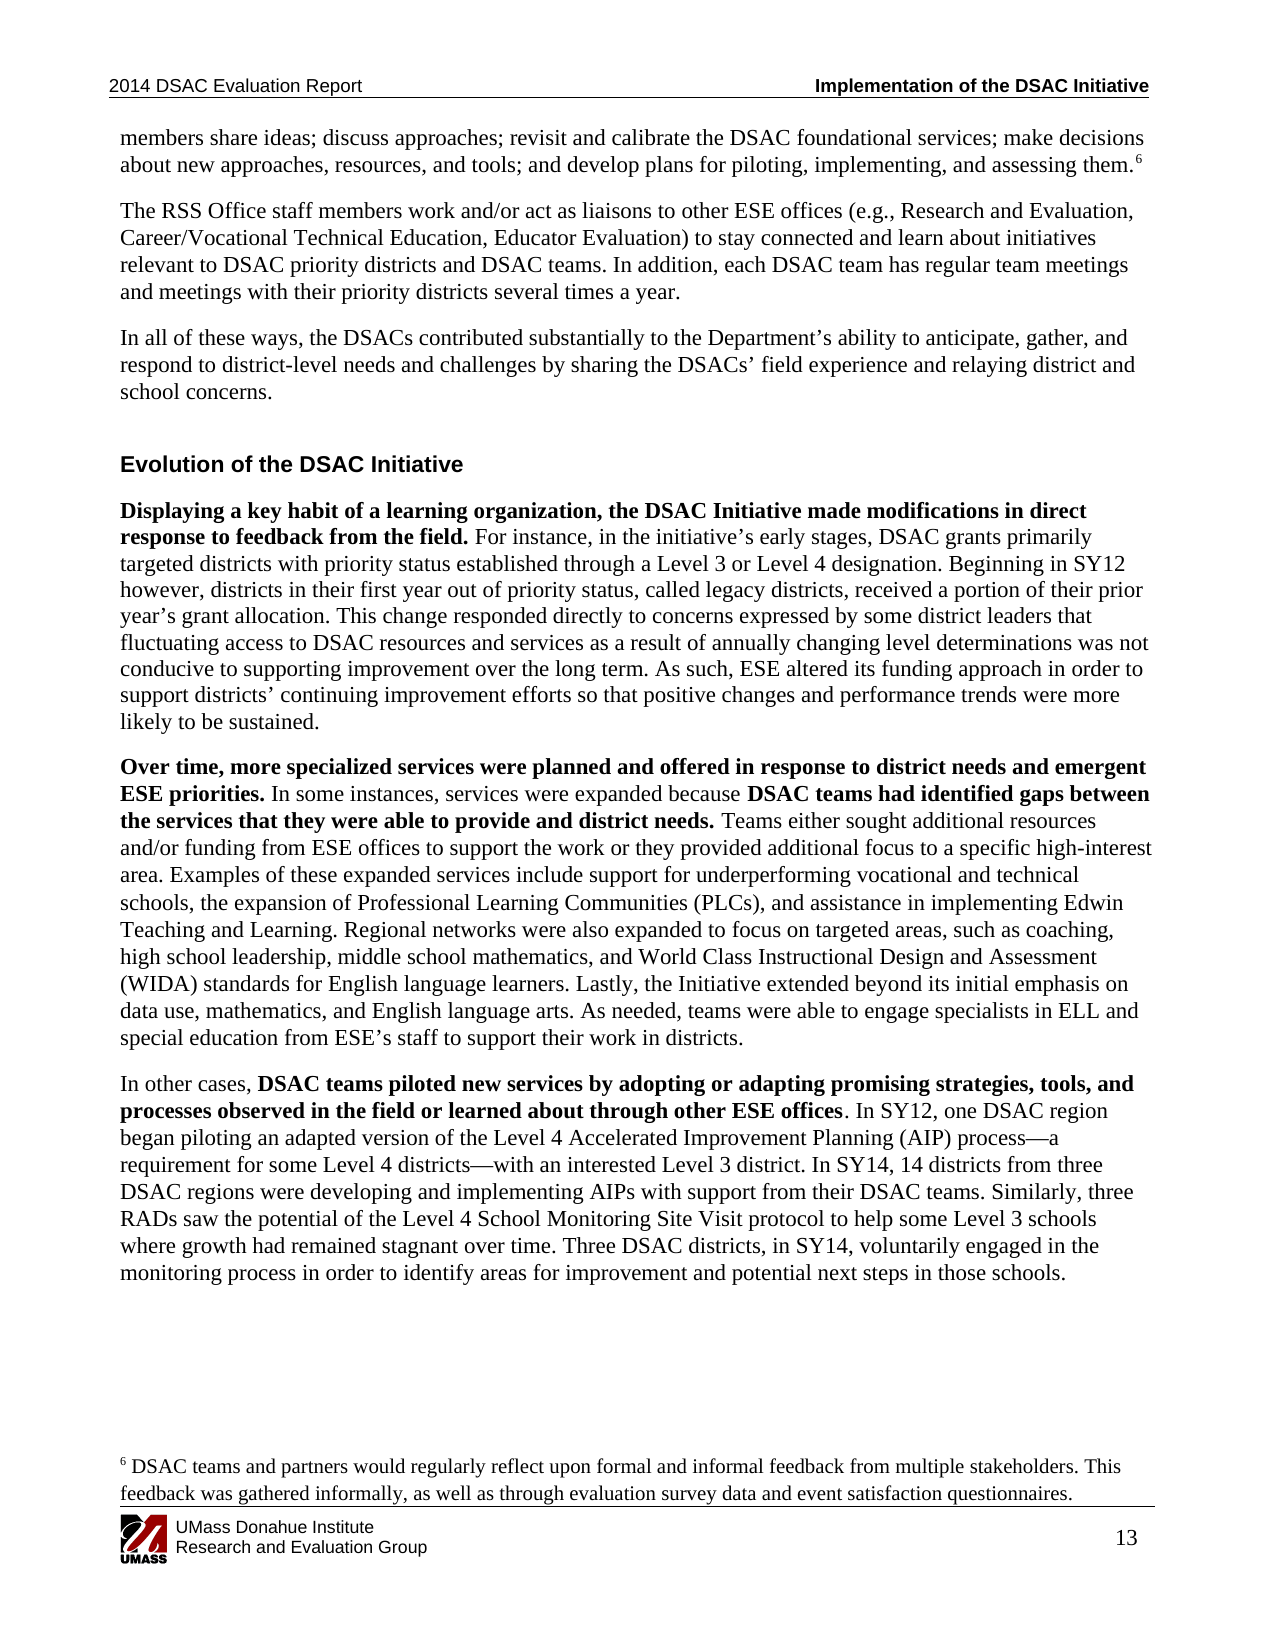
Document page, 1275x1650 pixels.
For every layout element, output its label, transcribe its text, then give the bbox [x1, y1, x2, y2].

text Displaying a key habit of a learning organization, the DSAC Initiative made modifications in direct response to feedback from the field. For instance, in the initiative’s early stages, DSAC grants primarily targeted districts with priority status established through a Level 3 or Level 4 designation. Beginning in SY12 however, districts in their first year out of priority status, called legacy districts, received a portion of their prior year’s grant allocation. This change responded directly to concerns expressed by some district leaders that fluctuating access to DSAC resources and services as a result of annually changing level determinations was not conducive to supporting improvement over the long term. As such, ESE altered its funding approach in order to support districts’ continuing improvement efforts so that positive changes and performance trends were more likely to be sustained. [120, 497, 1155, 734]
picture [120, 1513, 168, 1565]
text Over time, more specialized services were planned and offered in response to district needs and emergent ESE priorities. In some instances, services were expanded because DSAC teams had identified gaps between the services that they were able to provide and district needs. Teams either sought additional resources and/or funding from ESE offices to support the work or they provided additional focus to a specific high-interest area. Examples of these expanded services include support for underperforming vocational and technical schools, the expansion of Professional Learning Communities (PLCs), and assistance in implementing Edwin Teaching and Learning. Regional networks were also expanded to focus on targeted areas, such as coaching, high school leadership, middle school mathematics, and World Class Instructional Design and Assessment (WIDA) standards for English language learners. Lastly, the Initiative extended beyond its initial emphasis on data use, mathematics, and English language arts. As needed, teams were able to engage specialists in ELL and special education from ESE’s staff to support their work in districts. [120, 753, 1155, 1051]
text The RSS Office staff members work and/or act as liaisons to other ESE offices (e.g., Research and Evaluation, Career/Vocational Technical Education, Educator Evaluation) to stay connected and learn about initiatives relevant to DSAC priority districts and DSAC teams. In addition, each DSAC team has regular team meetings and meetings with their priority districts several times a year. [120, 197, 1155, 305]
text In all of these ways, the DSACs contributed substantially to the Department’s ability to anticipate, gather, and respond to district-level needs and challenges by sharing the DSACs’ field experience and relaying district and school concerns. [120, 324, 1155, 405]
text In other cases, DSAC teams piloted new services by adopting or adapting promising strategies, tools, and processes observed in the field or learned about through other ESE offices. In SY12, one DSAC region began piloting an adapted version of the Level 4 Accelerated Improvement Planning (AIP) process—a requirement for some Level 4 districts—with an interested Level 3 district. In SY14, 14 districts from three DSAC regions were developing and implementing AIPs with support from their DSAC teams. Similarly, three RADs saw the potential of the Level 4 School Monitoring Site Visit protocol to help some Level 3 schools where growth had remained stagnant over time. Three DSAC districts, in SY14, voluntarily engaged in the monitoring process in order to identify areas for improvement and potential next steps in those schools. [120, 1069, 1155, 1286]
text Evolution of the DSAC Initiative [120, 451, 1155, 478]
